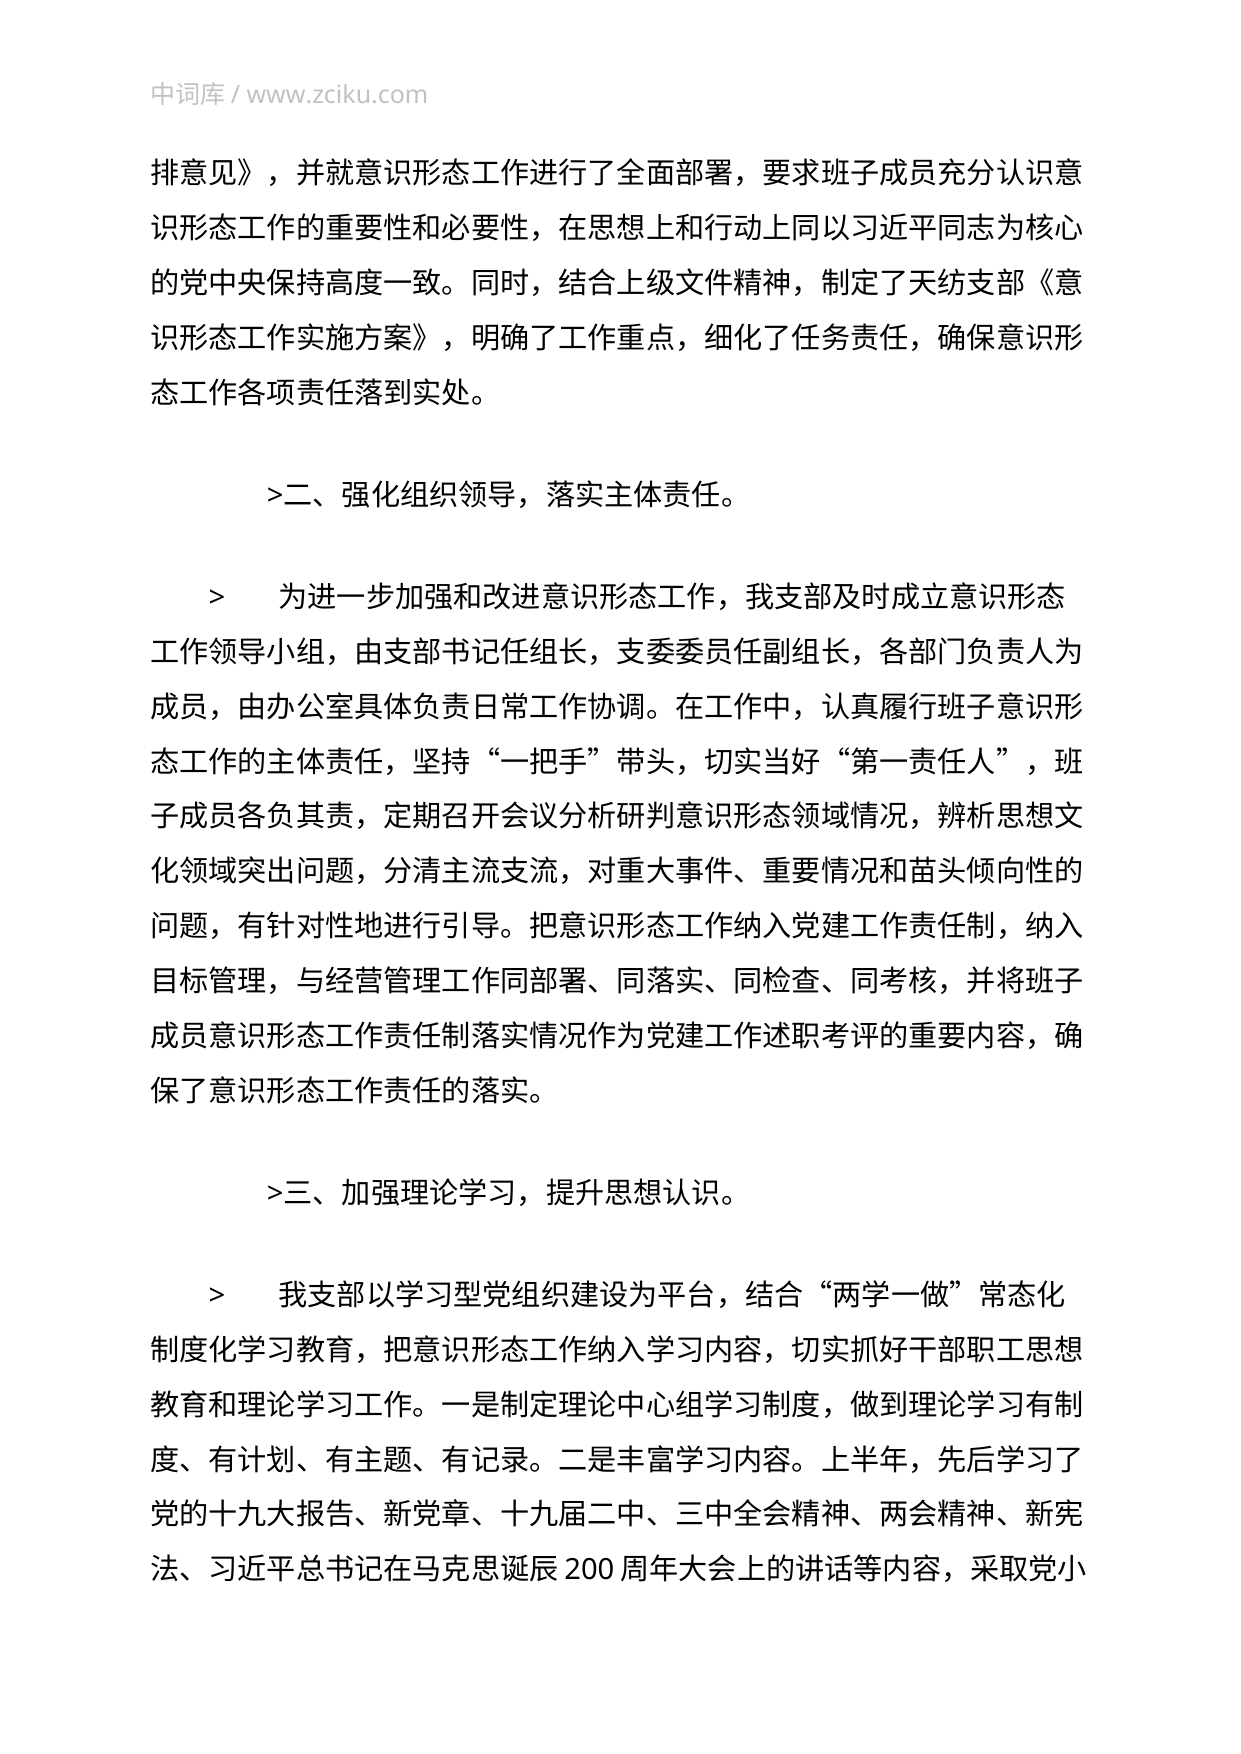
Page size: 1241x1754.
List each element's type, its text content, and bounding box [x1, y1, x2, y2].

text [150, 1271, 1090, 1588]
text >二、强化组织领导，落实主体责任。 [150, 471, 1090, 514]
text > 为进一步加强和改进意识形态工作，我支部及时成立意识形态工作领导小组，由支部书记任组长，支委委员任副组长，各部门负责人为成员，由办公室具体负责日常工作协调。在工作中，认真履行班子意识形态工作的主体责任，坚持“一把手”带头，切实当好“第一责任人”，班子成员各负其责，定期召开会议分析研判意识形态领域情况，辨析思想文化领域突出问题，分清主流支流，对重大事件、重要情况和苗头倾向性的问题，有针对性地进行引导。把意识形态工作纳入党建工作责任制，纳入目标管理，与经营管理工作同部署、同落实、同检查、同考核，并将班子成员意识形态工作责任制落实情况作为党建工作述职考评的重要内容，确保了意识形态工作责任的落实。 [150, 573, 1090, 1110]
text >三、加强理论学习，提升思想认识。 [150, 1169, 1090, 1212]
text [150, 150, 1090, 412]
